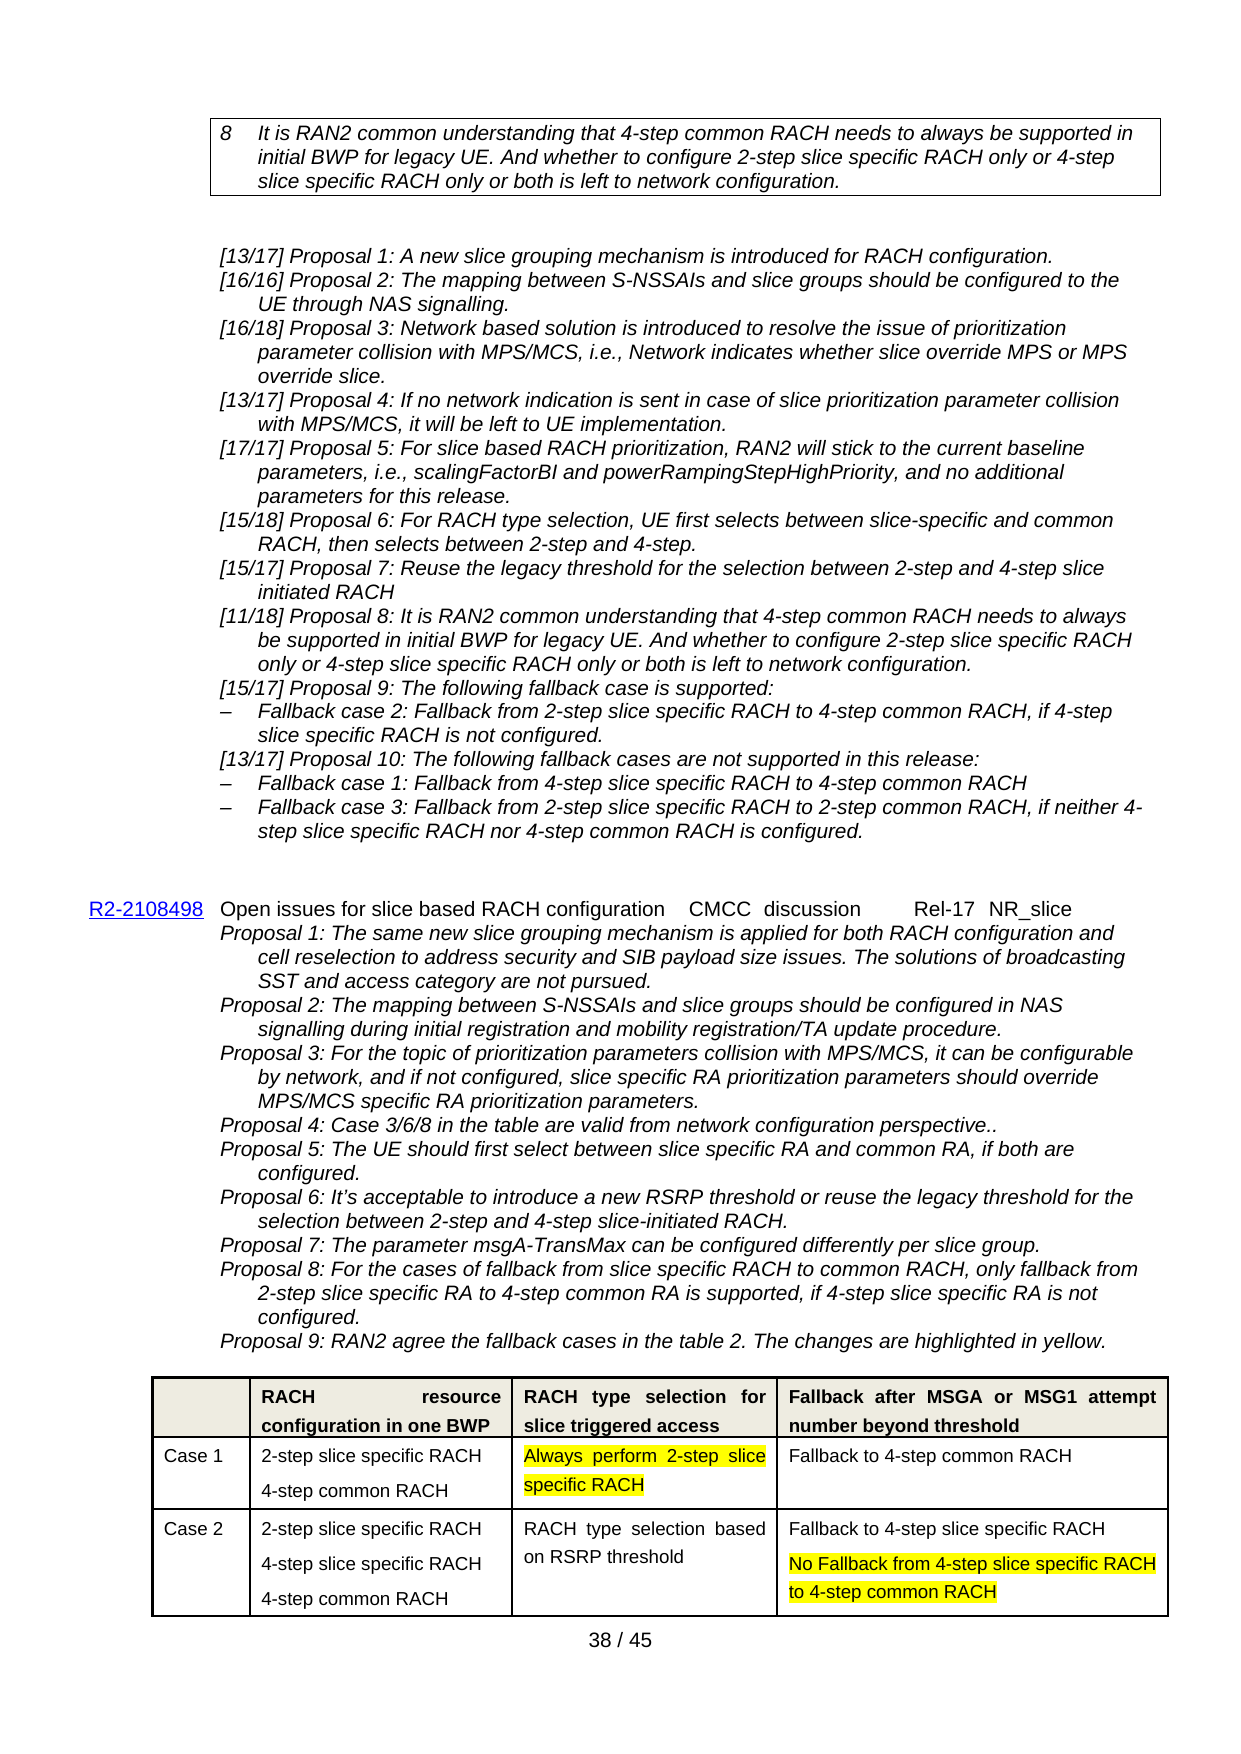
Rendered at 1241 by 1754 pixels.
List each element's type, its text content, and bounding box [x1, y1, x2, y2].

text – Fallback case 2: Fallback from 2-step slice specific RACH to 4-step common RACH, if 4-step slice specific RACH is not configured. [220, 699, 1152, 747]
text – Fallback case 3: Fallback from 2-step slice specific RACH to 2-step common RACH, if neither 4-step slice specific RACH nor 4-step common RACH is configured. [220, 795, 1152, 843]
table_cell Always perform 2-step slice specific RACH [513, 1438, 776, 1508]
text Proposal 9: RAN2 agree the fallback cases in the table 2. The changes are highlighted in yellow. [220, 1328, 1152, 1352]
text Proposal 5: The UE should first select between slice specific RA and common RA, if both are configured. [220, 1137, 1152, 1185]
text [16/18] Proposal 3: Network based solution is introduced to resolve the issue of prioritization parameter collision with MPS/MCS, i.e., Network indicates whether slice override MPS or MPS override slice. [220, 316, 1152, 388]
table_header RACH type selection for slice triggered access [513, 1379, 776, 1436]
text [15/17] Proposal 9: The following fallback case is supported: [220, 675, 1152, 699]
text [13/17] Proposal 4: If no network indication is sent in case of slice prioritization parameter collision with MPS/MCS, it will be left to UE implementation. [220, 388, 1152, 436]
text Proposal 8: For the cases of fallback from slice specific RACH to common RACH, only fallback from 2-step slice specific RA to 4-step common RA is supported, if 4-step slice specific RA is not configured. [220, 1257, 1152, 1328]
table_cell 2-step slice specific RACH 4-step common RACH [251, 1438, 511, 1508]
text Proposal 1: The same new slice grouping mechanism is applied for both RACH configuration and cell reselection to address security and SIB payload size issues. The solutions of broadcasting SST and access category are not pursued. [220, 921, 1152, 993]
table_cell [513, 1510, 776, 1615]
text Proposal 2: The mapping between S-NSSAIs and slice groups should be configured in NAS signalling during initial registration and mobility registration/TA update procedure. [220, 993, 1152, 1041]
table_cell Fallback to 4-step common RACH [778, 1438, 1167, 1508]
text [15/17] Proposal 7: Reuse the legacy threshold for the selection between 2-step and 4-step slice initiated RACH [220, 556, 1152, 603]
table_header RACH resource configuration in one BWP [251, 1379, 511, 1436]
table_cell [251, 1510, 511, 1615]
text [13/17] Proposal 10: The following fallback cases are not supported in this release: [220, 747, 1152, 771]
table_header Fallback after MSGA or MSG1 attempt number beyond threshold [778, 1379, 1167, 1436]
text 8 It is RAN2 common understanding that 4-step common RACH needs to always be supported in initial BWP for legacy UE. And whether to configure 2-step slice specific RACH only or 4-step slice specific RACH only or both is left to network configuration. [211, 119, 1160, 195]
table_cell Case 2 [154, 1510, 249, 1615]
text Proposal 3: For the topic of prioritization parameters collision with MPS/MCS, it can be configurable by network, and if not configured, slice specific RA prioritization parameters should override MPS/MCS specific RA prioritization parameters. [220, 1041, 1152, 1113]
text Proposal 4: Case 3/6/8 in the table are valid from network configuration perspective.. [220, 1113, 1152, 1137]
text [16/16] Proposal 2: The mapping between S-NSSAIs and slice groups should be configured to the UE through NAS signalling. [220, 268, 1152, 316]
text [17/17] Proposal 5: For slice based RACH prioritization, RAN2 will stick to the current baseline parameters, i.e., scalingFactorBI and powerRampingStepHighPriority, and no additional parameters for this release. [220, 436, 1152, 508]
text Proposal 7: The parameter msgA-TransMax can be configured differently per slice group. [220, 1233, 1152, 1257]
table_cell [778, 1510, 1167, 1615]
text [13/17] Proposal 1: A new slice grouping mechanism is introduced for RACH configuration. [220, 244, 1152, 268]
text – Fallback case 1: Fallback from 4-step slice specific RACH to 4-step common RACH [220, 771, 1152, 795]
table_cell Case 1 [154, 1438, 249, 1508]
text [11/18] Proposal 8: It is RAN2 common understanding that 4-step common RACH needs to always be supported in initial BWP for legacy UE. And whether to configure 2-step slice specific RACH only or 4-step slice specific RACH only or both is left to network configuration. [220, 603, 1152, 675]
table_header [154, 1379, 249, 1436]
text [15/18] Proposal 6: For RACH type selection, UE first selects between slice-specific and common RACH, then selects between 2-step and 4-step. [220, 508, 1152, 556]
text Proposal 6: It’s acceptable to introduce a new RSRP threshold or reuse the legacy threshold for the selection between 2-step and 4-step slice-initiated RACH. [220, 1185, 1152, 1233]
title R2-2108498 Open issues for slice based RACH configuration CMCC discussion Rel-17 NR_slice [89, 897, 1152, 921]
